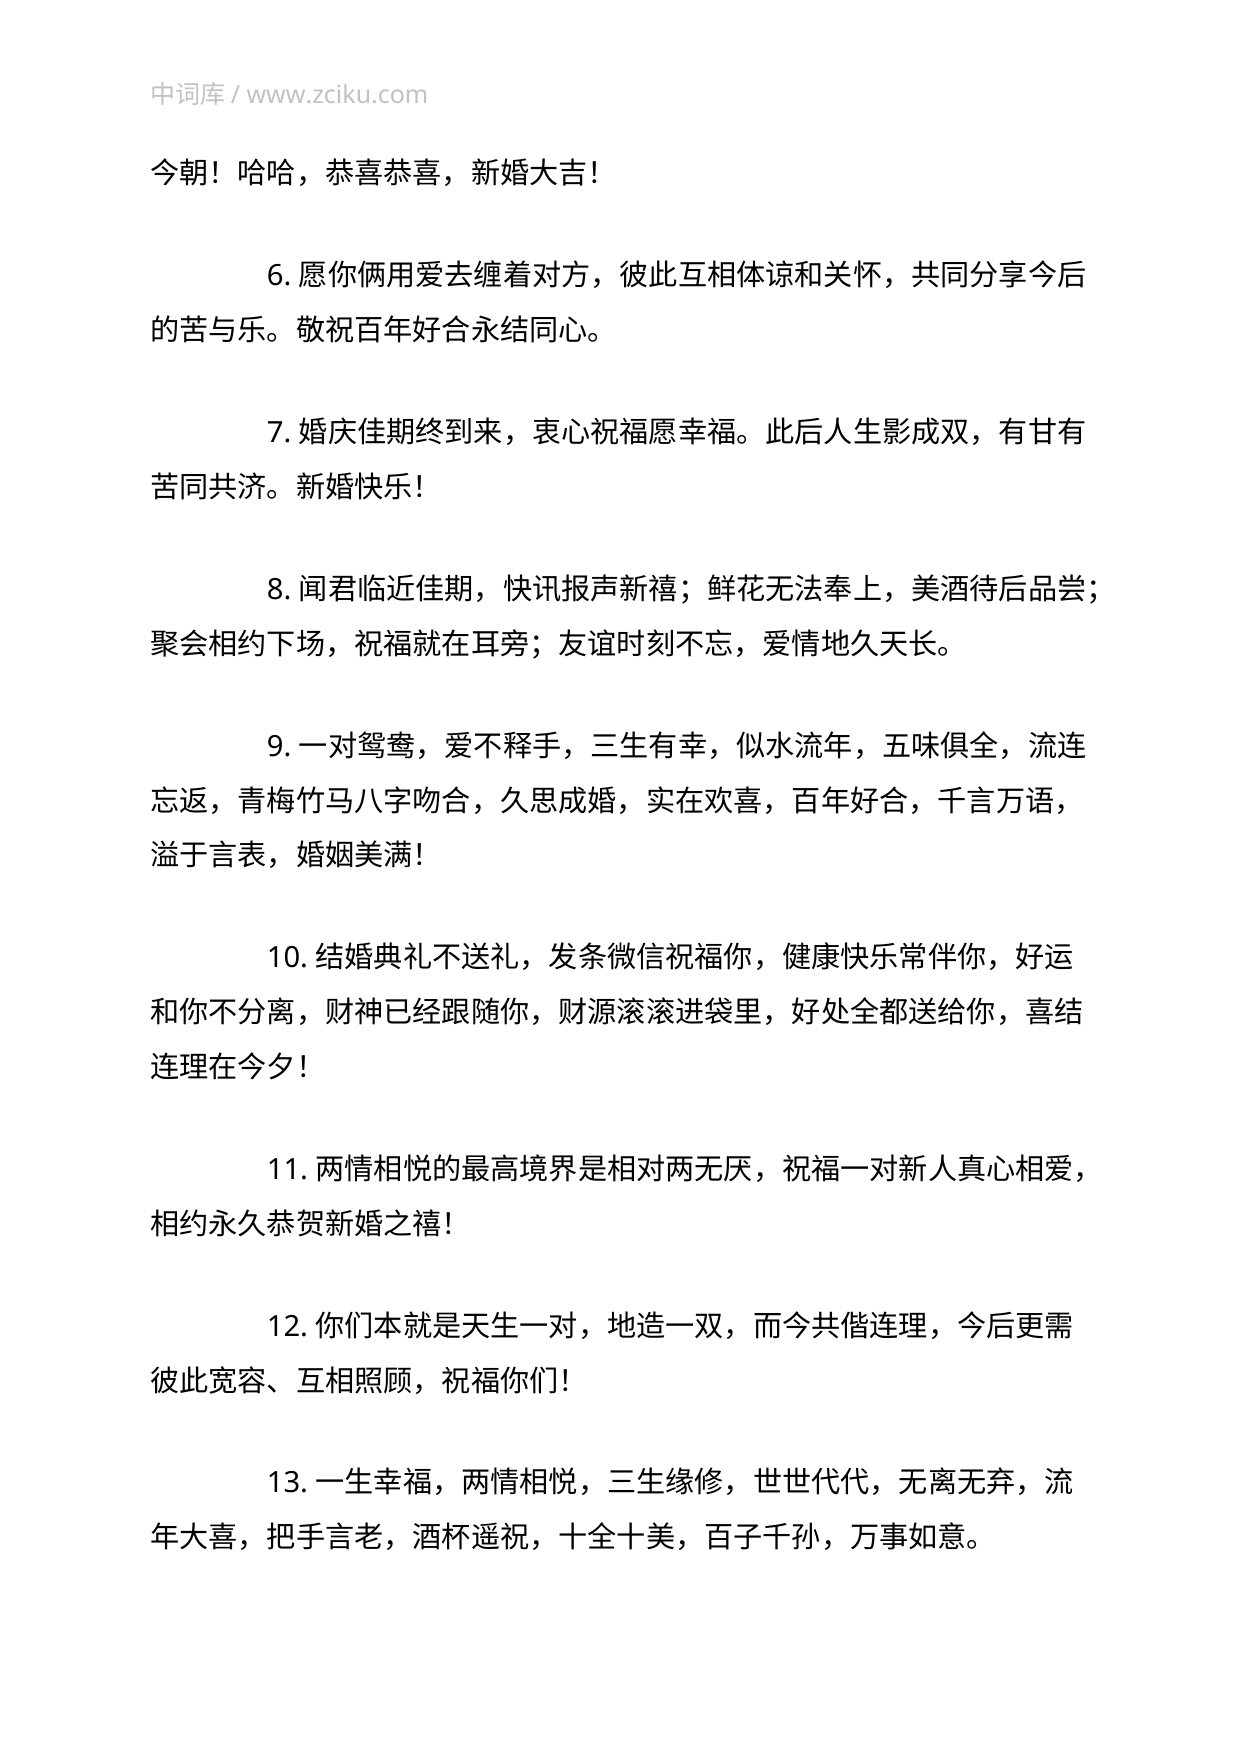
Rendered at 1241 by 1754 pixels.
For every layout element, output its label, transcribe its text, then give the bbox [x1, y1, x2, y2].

text 7. 婚庆佳期终到来，衷心祝福愿幸福。此后人生影成双，有甘有苦同共济。新婚快乐！ [150, 408, 1090, 506]
text 6. 愿你俩用爱去缠着对方，彼此互相体谅和关怀，共同分享今后的苦与乐。敬祝百年好合永结同心。 [150, 252, 1090, 349]
text 9. 一对鸳鸯，爱不释手，三生有幸，似水流年，五味俱全，流连忘返，青梅竹马八字吻合，久思成婚，实在欢喜，百年好合，千言万语，溢于言表，婚姻美满！ [150, 722, 1090, 874]
text 12. 你们本就是天生一对，地造一双，而今共偕连理，今后更需彼此宽容、互相照顾，祝福你们！ [150, 1302, 1090, 1399]
text 11. 两情相悦的最高境界是相对两无厌，祝福一对新人真心相爱，相约永久恭贺新婚之禧！ [150, 1145, 1090, 1243]
text 13. 一生幸福，两情相悦，三生缘修，世世代代，无离无弃，流年大喜，把手言老，酒杯遥祝，十全十美，百子千孙，万事如意。 [150, 1459, 1090, 1556]
text 8. 闻君临近佳期，快讯报声新禧；鲜花无法奉上，美酒待后品尝；聚会相约下场，祝福就在耳旁；友谊时刻不忘，爱情地久天长。 [150, 565, 1090, 663]
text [150, 150, 1090, 192]
text 10. 结婚典礼不送礼，发条微信祝福你，健康快乐常伴你，好运和你不分离，财神已经跟随你，财源滚滚进袋里，好处全都送给你，喜结连理在今夕！ [150, 934, 1090, 1086]
